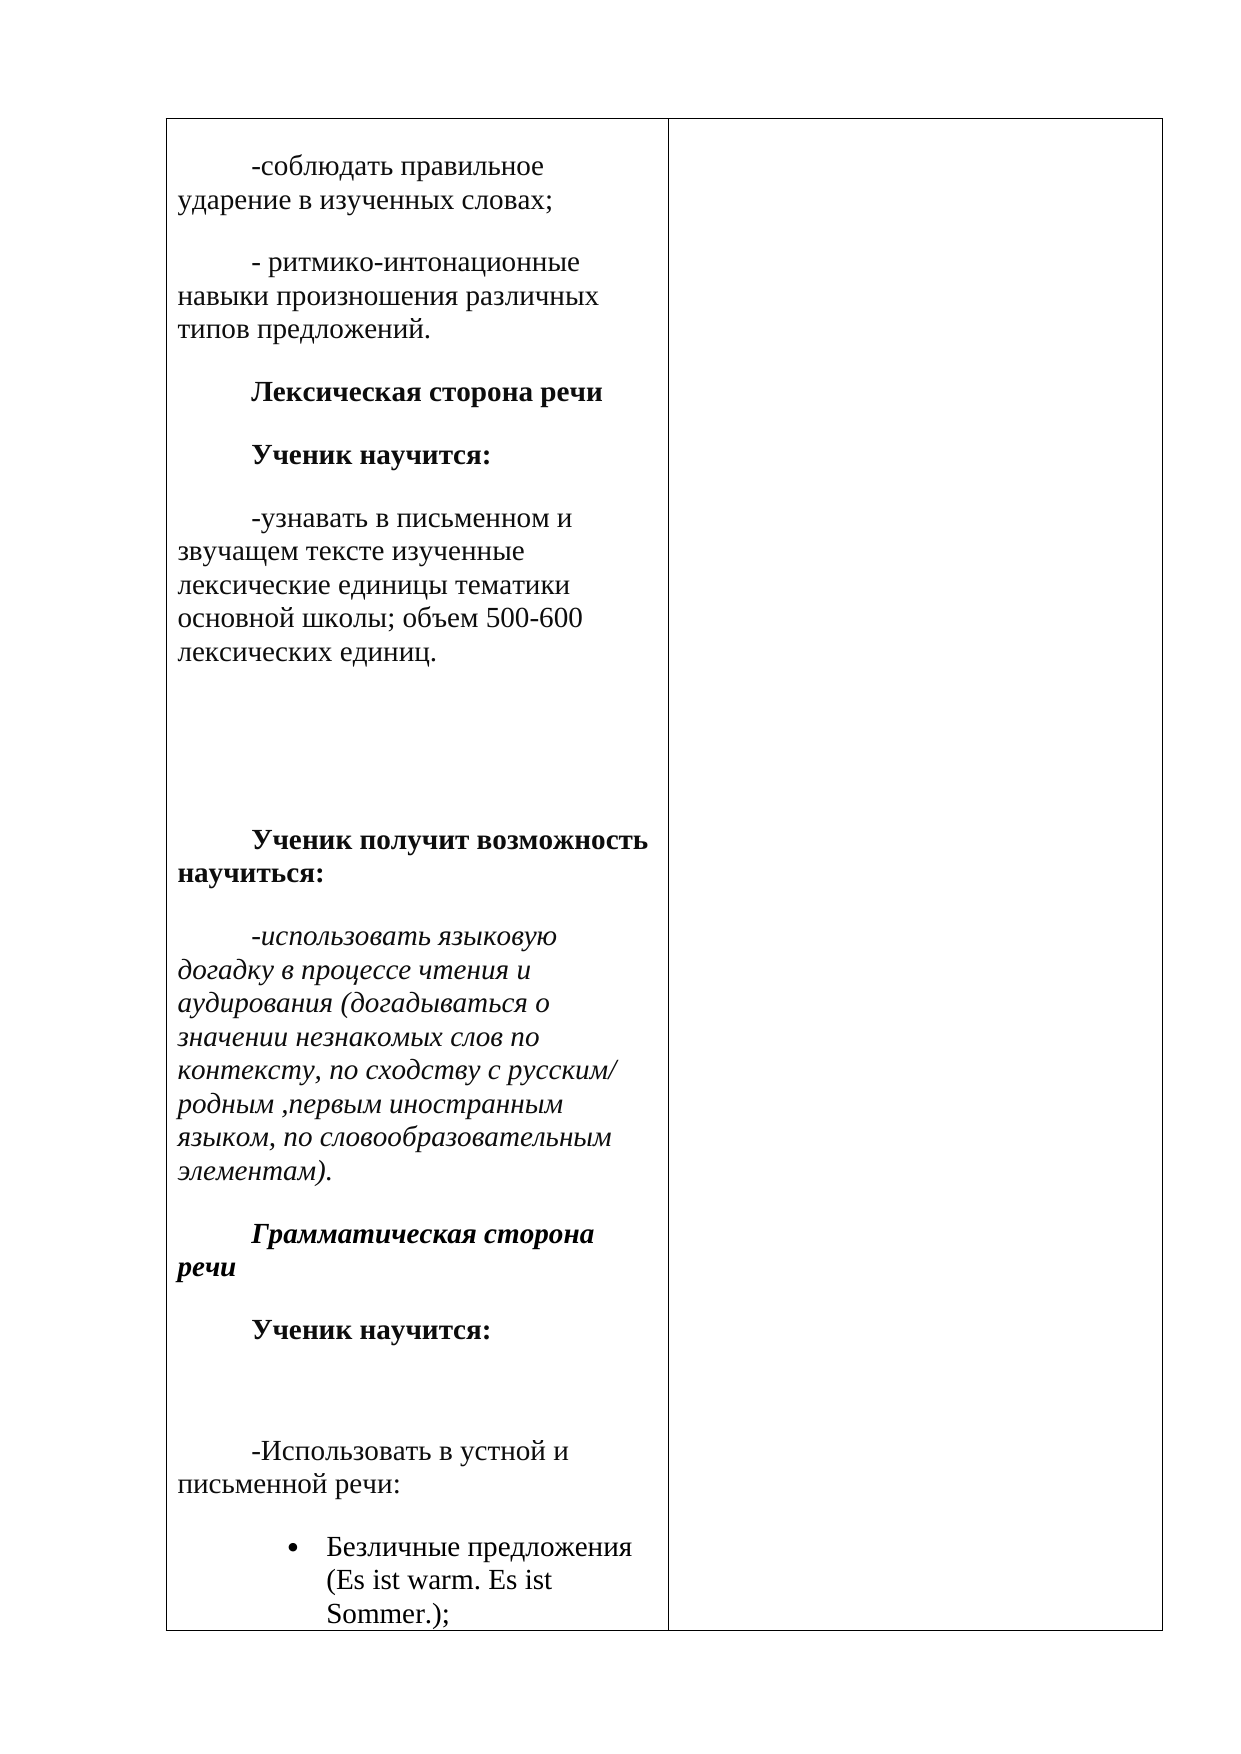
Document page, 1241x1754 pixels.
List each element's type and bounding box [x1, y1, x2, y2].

table_cell [669, 119, 1162, 1629]
table_cell [167, 119, 668, 1629]
